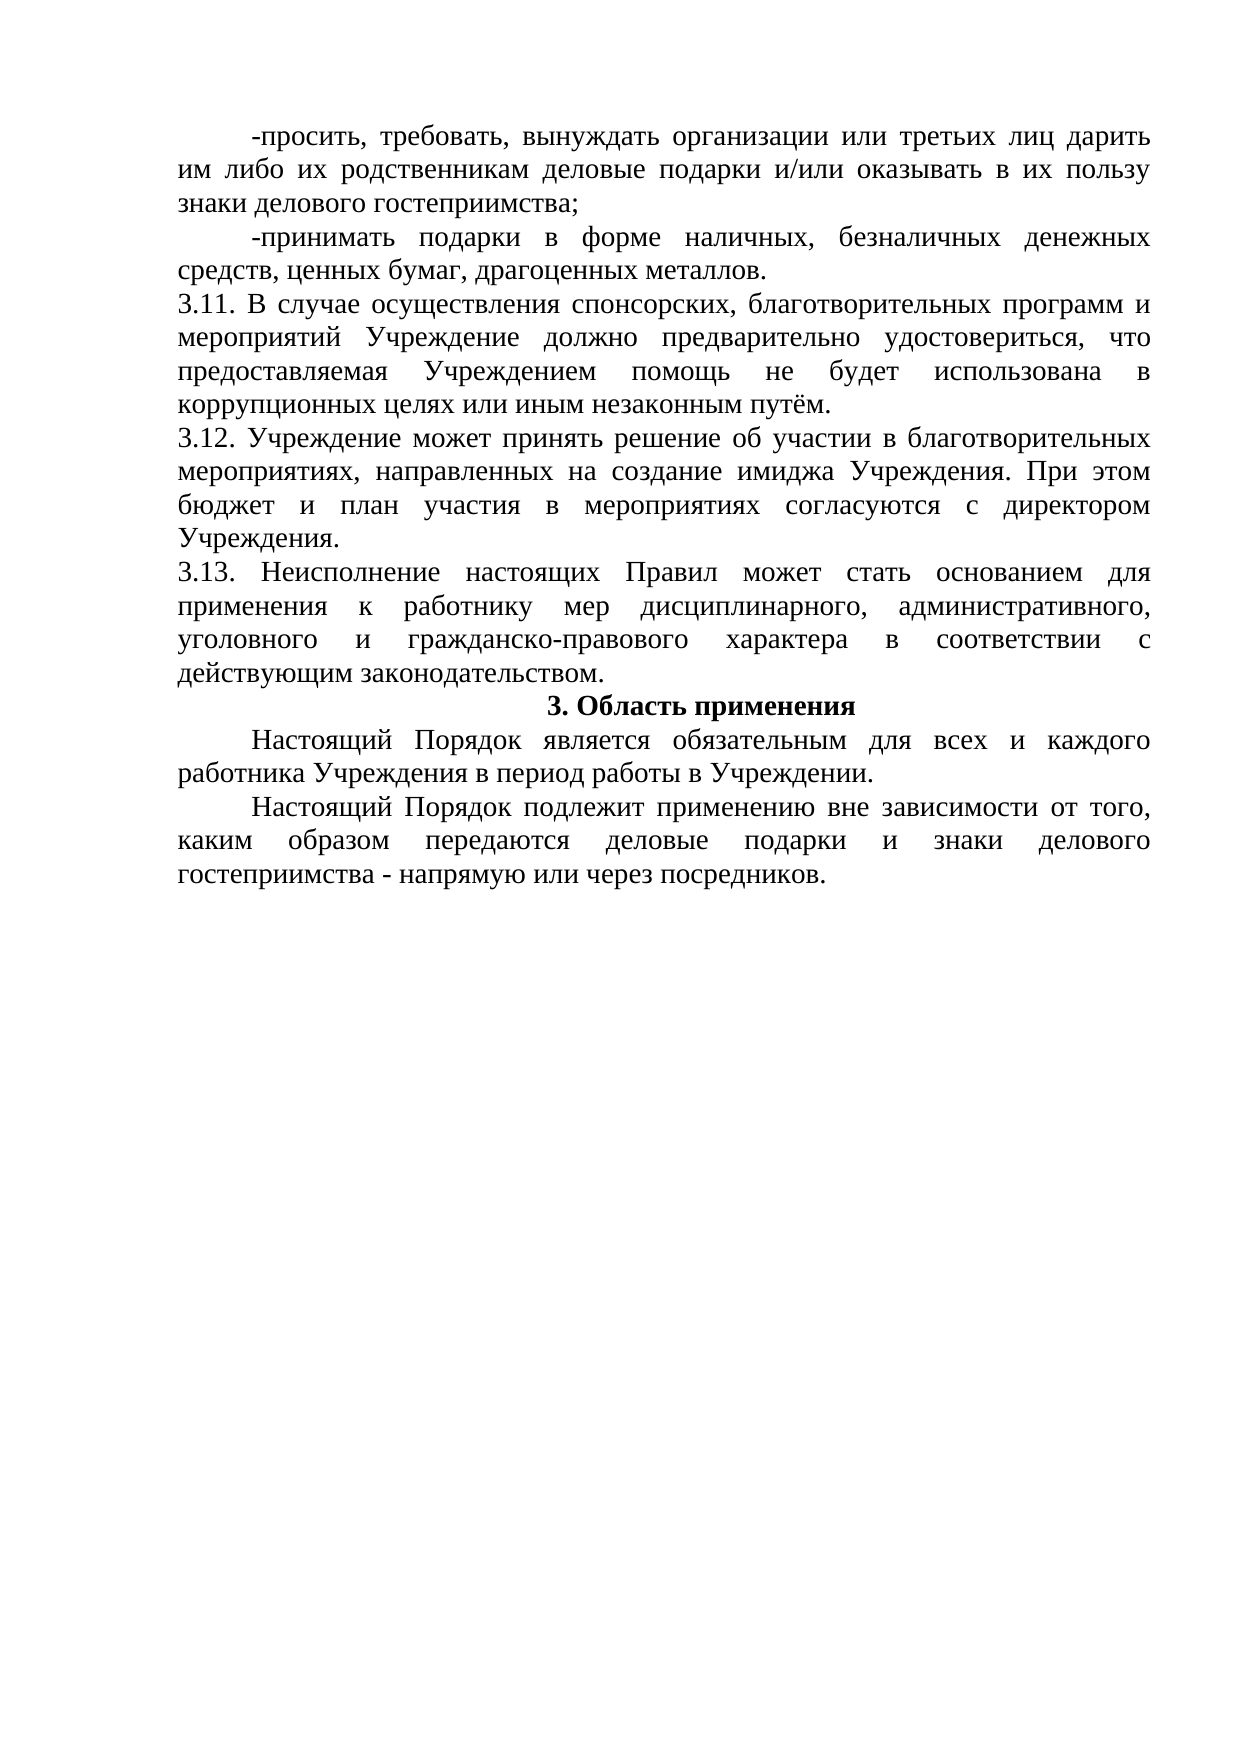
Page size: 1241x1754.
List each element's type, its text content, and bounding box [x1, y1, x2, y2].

text -принимать подарки в форме наличных, безналичных денежных средств, ценных бумаг, драгоценных металлов. [177, 219, 1152, 286]
text 3.12. Учреждение может принять решение об участии в благотворительных мероприятиях, направленных на создание имиджа Учреждения. При этом бюджет и план участия в мероприятиях согласуются с директором Учреждения. [177, 420, 1152, 554]
text -просить, требовать, вынуждать организации или третьих лиц дарить им либо их родственникам деловые подарки и/или оказывать в их пользу знаки делового гостеприимства; [177, 118, 1152, 219]
text 3.13. Неисполнение настоящих Правил может стать основанием для применения к работнику мер дисциплинарного, административного, уголовного и гражданско-правового характера в соответствии с действующим законодательством. [177, 554, 1152, 688]
text 3. Область применения [177, 688, 1152, 722]
text Настоящий Порядок подлежит применению вне зависимости от того, каким образом передаются деловые подарки и знаки делового гостеприимства - напрямую или через посредников. [177, 789, 1152, 889]
text Настоящий Порядок является обязательным для всех и каждого работника Учреждения в период работы в Учреждении. [177, 722, 1152, 789]
text 3.11. В случае осуществления спонсорских, благотворительных программ и мероприятий Учреждение должно предварительно удостовериться, что предоставляемая Учреждением помощь не будет использована в коррупционных целях или иным незаконным путём. [177, 286, 1152, 420]
